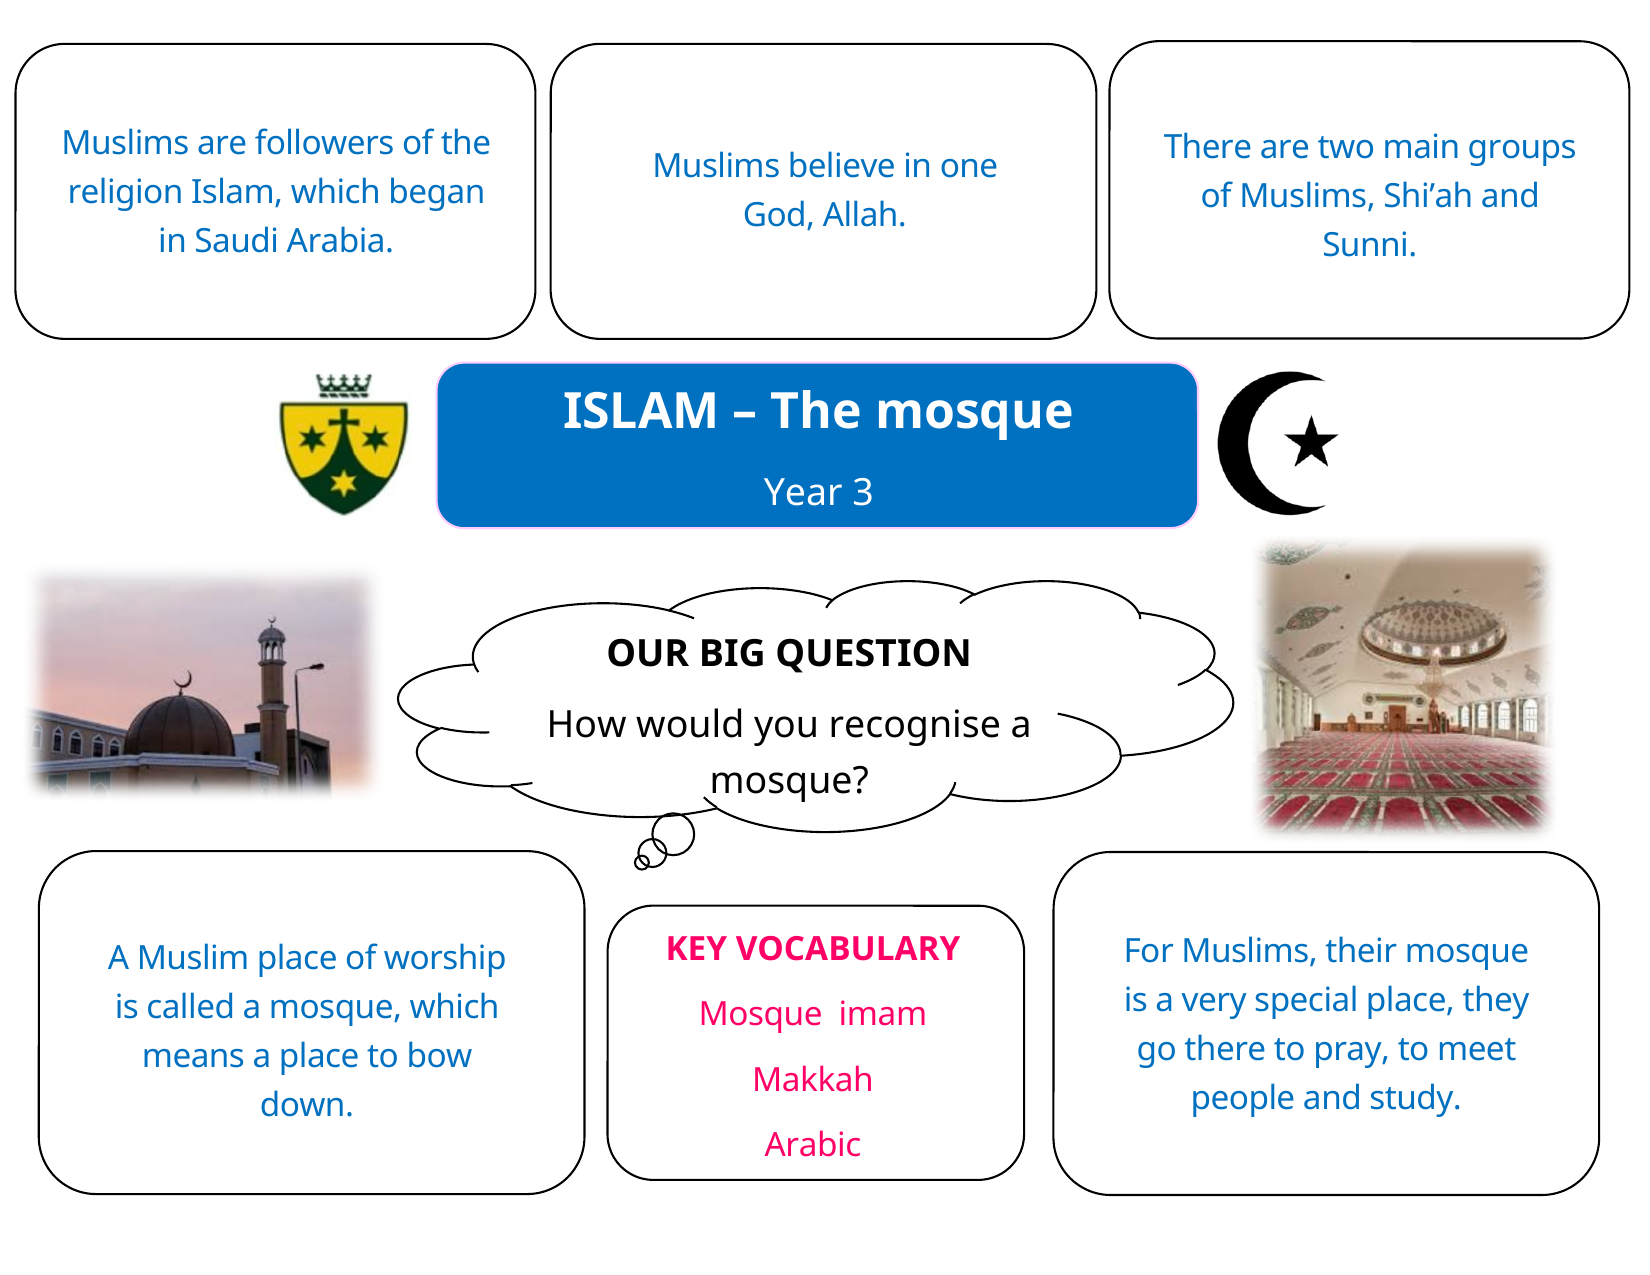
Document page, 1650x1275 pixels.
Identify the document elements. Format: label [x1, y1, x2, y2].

picture [266, 359, 421, 519]
picture [50, 589, 357, 774]
picture [1203, 370, 1350, 516]
picture [1278, 563, 1529, 814]
